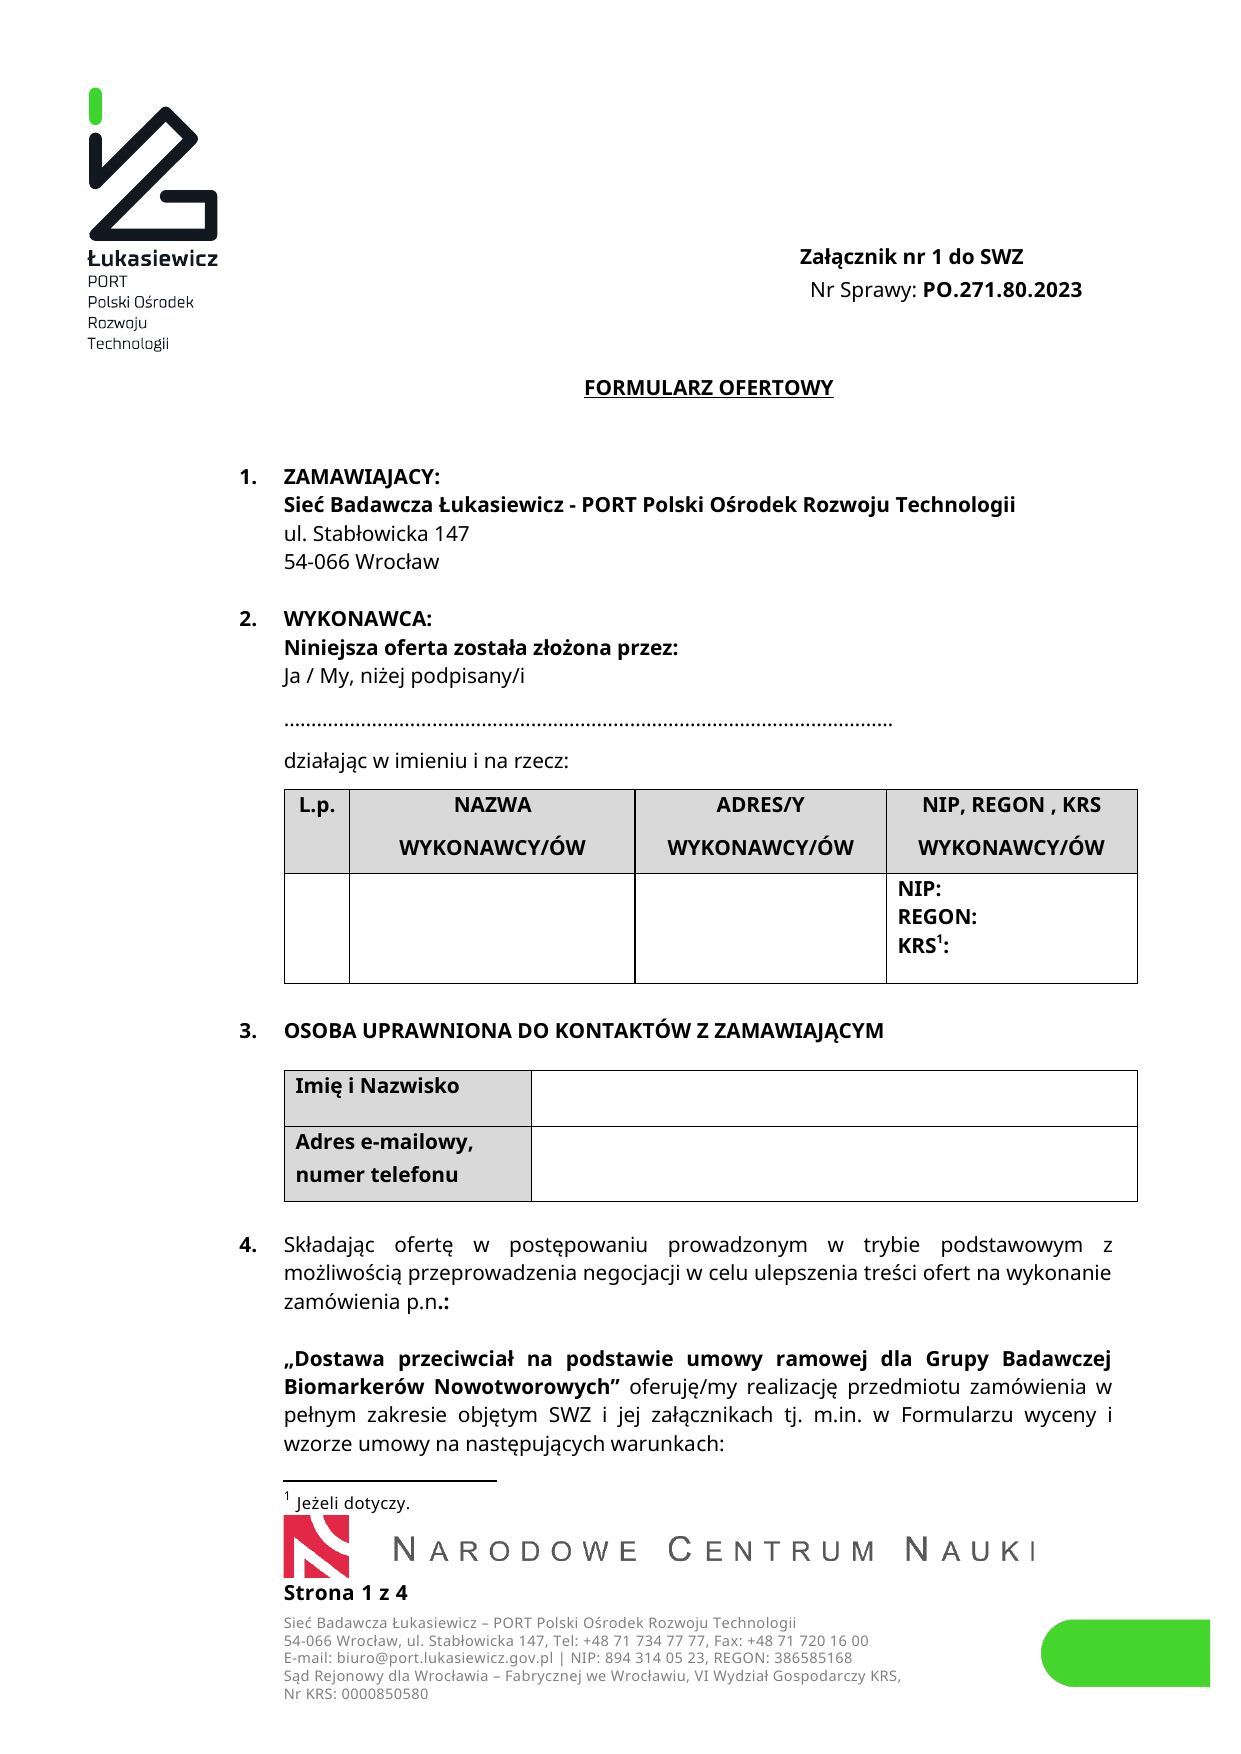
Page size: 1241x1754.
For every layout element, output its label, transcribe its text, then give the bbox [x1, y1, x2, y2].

table_cell [532, 1127, 1137, 1201]
text FORMULARZ OFERTOWY [283, 373, 1134, 401]
text ul. Stabłowicka 147 [283, 519, 1134, 547]
table_cell Adres e-mailowy, numer telefonu [285, 1127, 531, 1201]
text Niniejsza oferta została złożona przez: [283, 633, 1134, 661]
table_cell [350, 874, 634, 983]
table_header L.p. [285, 790, 349, 873]
picture [1037, 1615, 1240, 1754]
text działając w imieniu i na rzecz: [283, 746, 1134, 775]
table_header [532, 1071, 1137, 1126]
table_cell [636, 874, 886, 983]
table_header Imię i Nazwisko [285, 1071, 531, 1126]
text Sieć Badawcza Łukasiewicz - PORT Polski Ośrodek Rozwoju Technologii [283, 491, 1134, 519]
table_header NAZWA WYKONAWCY/ÓW [350, 790, 634, 873]
picture [283, 1515, 1034, 1578]
table_header NIP, REGON , KRS WYKONAWCY/ÓW [887, 790, 1137, 873]
text Załącznik nr 1 do SWZ [726, 242, 1134, 271]
text Nr Sprawy: PO.271.80.2023 [726, 275, 1134, 303]
list WYKONAWCA: [239, 604, 1134, 633]
text 54-066 Wrocław [283, 547, 1134, 576]
list OSOBA UPRAWNIONA DO KONTAKTÓW Z ZAMAWIAJĄCYM [239, 1016, 1134, 1045]
table_cell [285, 874, 349, 983]
table_header ADRES/Y WYKONAWCY/ÓW [636, 790, 886, 873]
text „Dostawa przeciwciał na podstawie umowy ramowej dla Grupy Badawczej Biomarkerów Nowotworowych” oferuję/my realizację przedmiotu zamówienia w pełnym zakresie objętym SWZ i jej załącznikach tj. m.in. w Formularzu wyceny i wzorze umowy na następujących warunkach: [283, 1344, 1113, 1457]
list ZAMAWIAJACY: [239, 462, 1134, 491]
text Ja / My, niżej podpisany/i ………………………………………………………………………………………………… [283, 661, 1134, 732]
table_cell NIP: REGON: KRS: [887, 874, 1137, 983]
list Składając ofertę w postępowaniu prowadzonym w trybie podstawowym z możliwością przeprowadzenia negocjacji w celu ulepszenia treści ofert na wykonanie zamówienia p.n.: [239, 1230, 1113, 1315]
